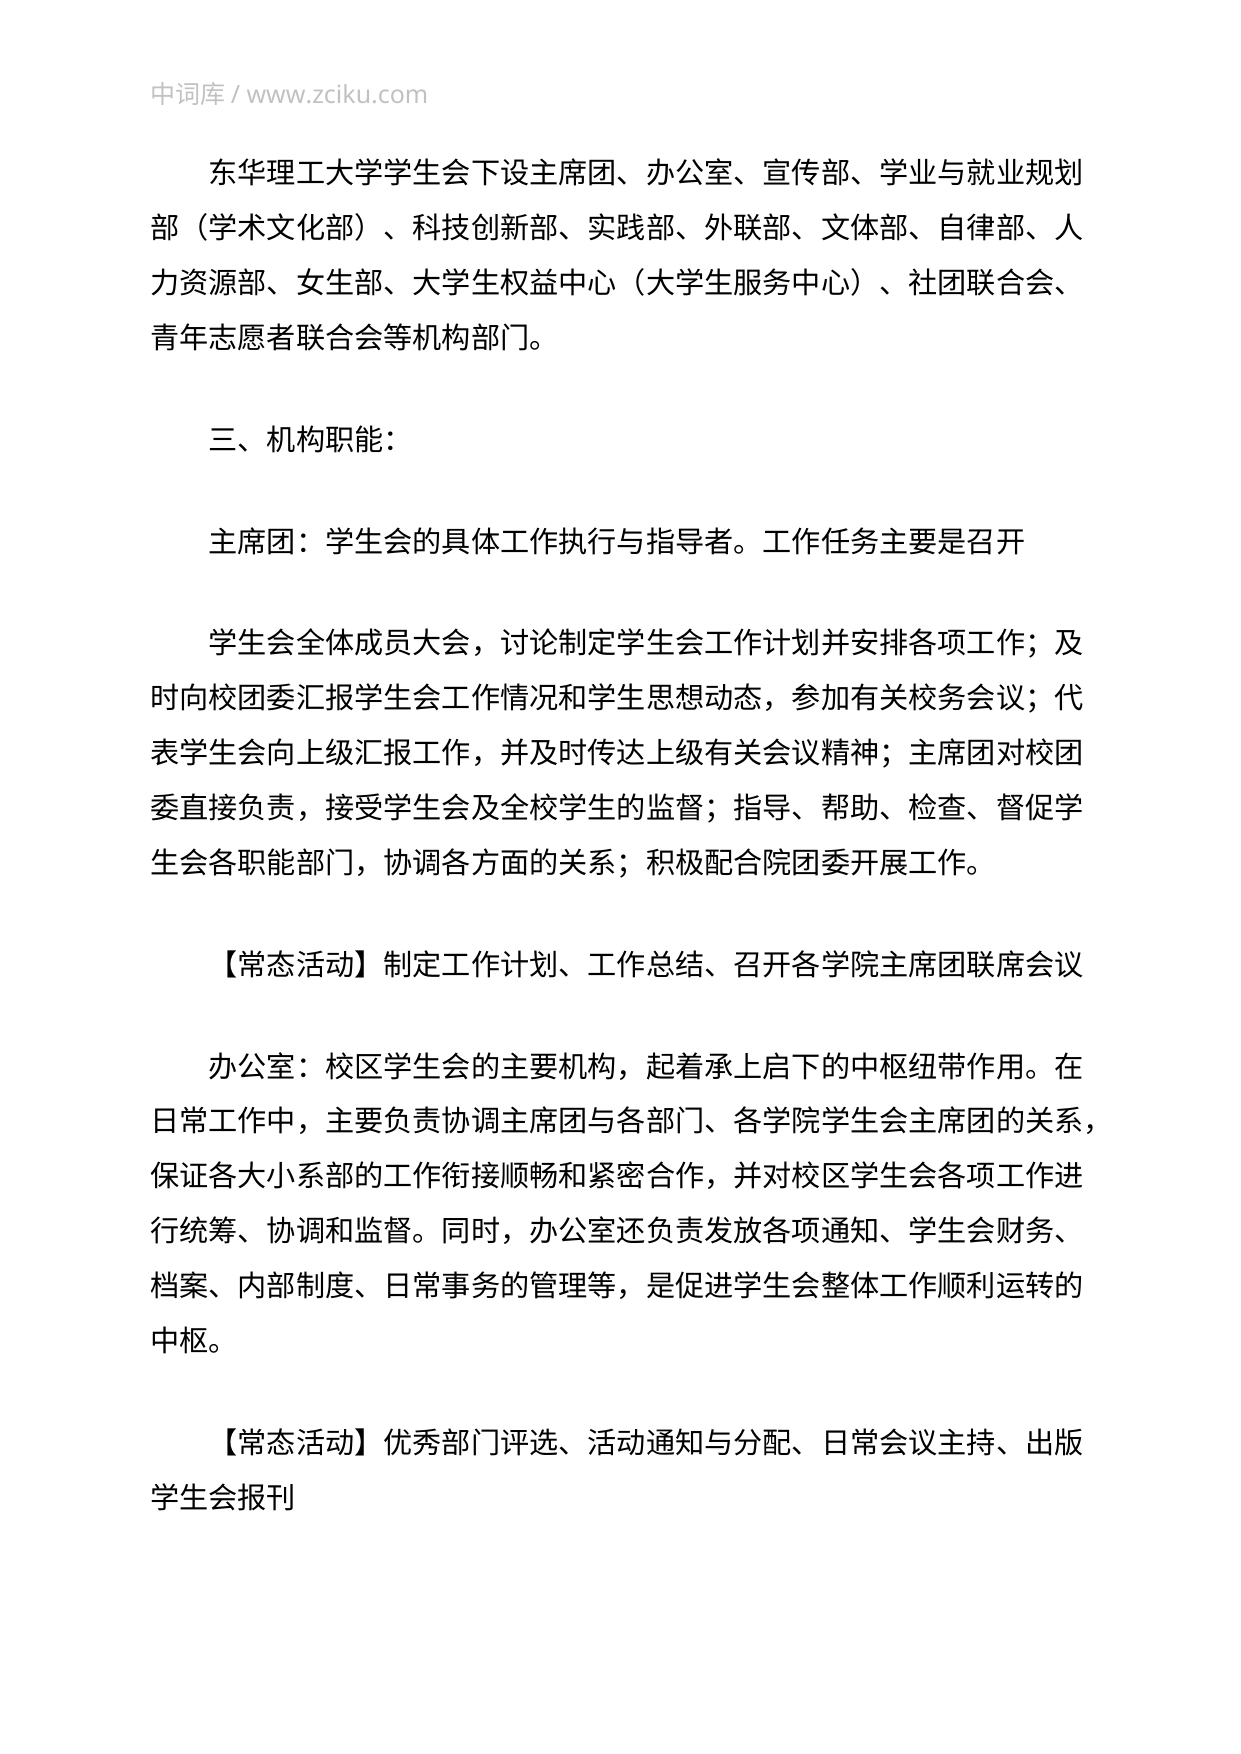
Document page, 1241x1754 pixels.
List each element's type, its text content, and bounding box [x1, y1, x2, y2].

text 学生会全体成员大会，讨论制定学生会工作计划并安排各项工作；及时向校团委汇报学生会工作情况和学生思想动态，参加有关校务会议；代表学生会向上级汇报工作，并及时传达上级有关会议精神；主席团对校团委直接负责，接受学生会及全校学生的监督；指导、帮助、检查、督促学生会各职能部门，协调各方面的关系；积极配合院团委开展工作。 [150, 620, 1090, 882]
text 主席团：学生会的具体工作执行与指导者。工作任务主要是召开 [150, 518, 1090, 561]
text 【常态活动】制定工作计划、工作总结、召开各学院主席团联席会议 [150, 941, 1090, 984]
text 【常态活动】优秀部门评选、活动通知与分配、日常会议主持、出版学生会报刊 [150, 1419, 1090, 1517]
text 东华理工大学学生会下设主席团、办公室、宣传部、学业与就业规划部（学术文化部）、科技创新部、实践部、外联部、文体部、自律部、人力资源部、女生部、大学生权益中心（大学生服务中心）、社团联合会、青年志愿者联合会等机构部门。 [150, 150, 1090, 357]
text 办公室：校区学生会的主要机构，起着承上启下的中枢纽带作用。在日常工作中，主要负责协调主席团与各部门、各学院学生会主席团的关系，保证各大小系部的工作衔接顺畅和紧密合作，并对校区学生会各项工作进行统筹、协调和监督。同时，办公室还负责发放各项通知、学生会财务、档案、内部制度、日常事务的管理等，是促进学生会整体工作顺利运转的中枢。 [150, 1043, 1090, 1360]
text 三、机构职能： [150, 416, 1090, 459]
